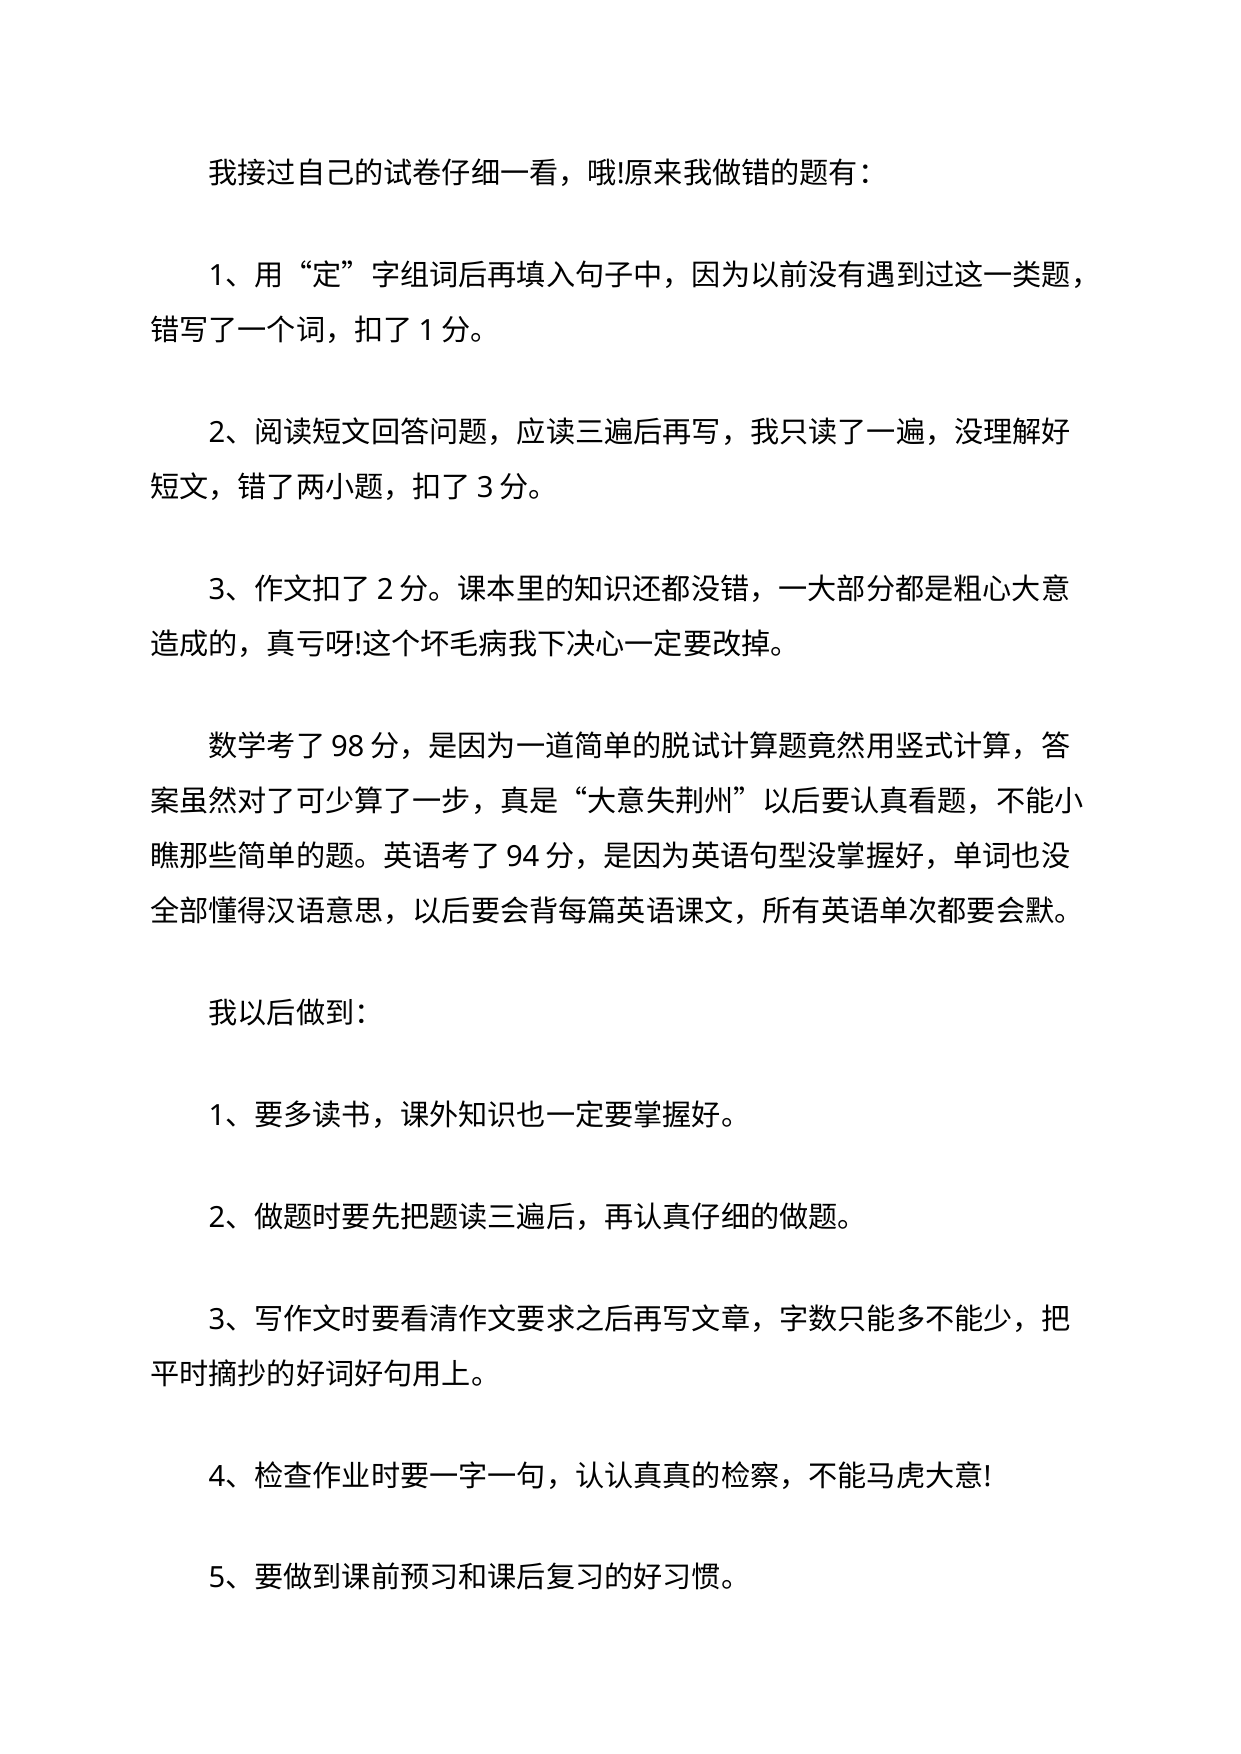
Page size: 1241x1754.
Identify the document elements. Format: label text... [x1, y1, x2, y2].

text 我接过自己的试卷仔细一看，哦!原来我做错的题有： [150, 150, 1090, 192]
text 1、用“定”字组词后再填入句子中，因为以前没有遇到过这一类题，错写了一个词，扣了1分。 [150, 252, 1090, 349]
text 4、检查作业时要一字一句，认认真真的检察，不能马虎大意! [150, 1452, 1090, 1494]
text 2、做题时要先把题读三遍后，再认真仔细的做题。 [150, 1193, 1090, 1236]
text 1、要多读书，课外知识也一定要掌握好。 [150, 1091, 1090, 1134]
text 5、要做到课前预习和课后复习的好习惯。 [150, 1554, 1090, 1596]
text 3、写作文时要看清作文要求之后再写文章，字数只能多不能少，把平时摘抄的好词好句用上。 [150, 1295, 1090, 1393]
text 3、作文扣了2分。课本里的知识还都没错，一大部分都是粗心大意造成的，真亏呀!这个坏毛病我下决心一定要改掉。 [150, 566, 1090, 663]
text 数学考了98分，是因为一道简单的脱试计算题竟然用竖式计算，答案虽然对了可少算了一步，真是“大意失荆州”以后要认真看题，不能小瞧那些简单的题。英语考了94分，是因为英语句型没掌握好，单词也没全部懂得汉语意思，以后要会背每篇英语课文，所有英语单次都要会默。 [150, 723, 1090, 930]
text 2、阅读短文回答问题，应读三遍后再写，我只读了一遍，没理解好短文，错了两小题，扣了3分。 [150, 409, 1090, 506]
text 我以后做到： [150, 989, 1090, 1032]
